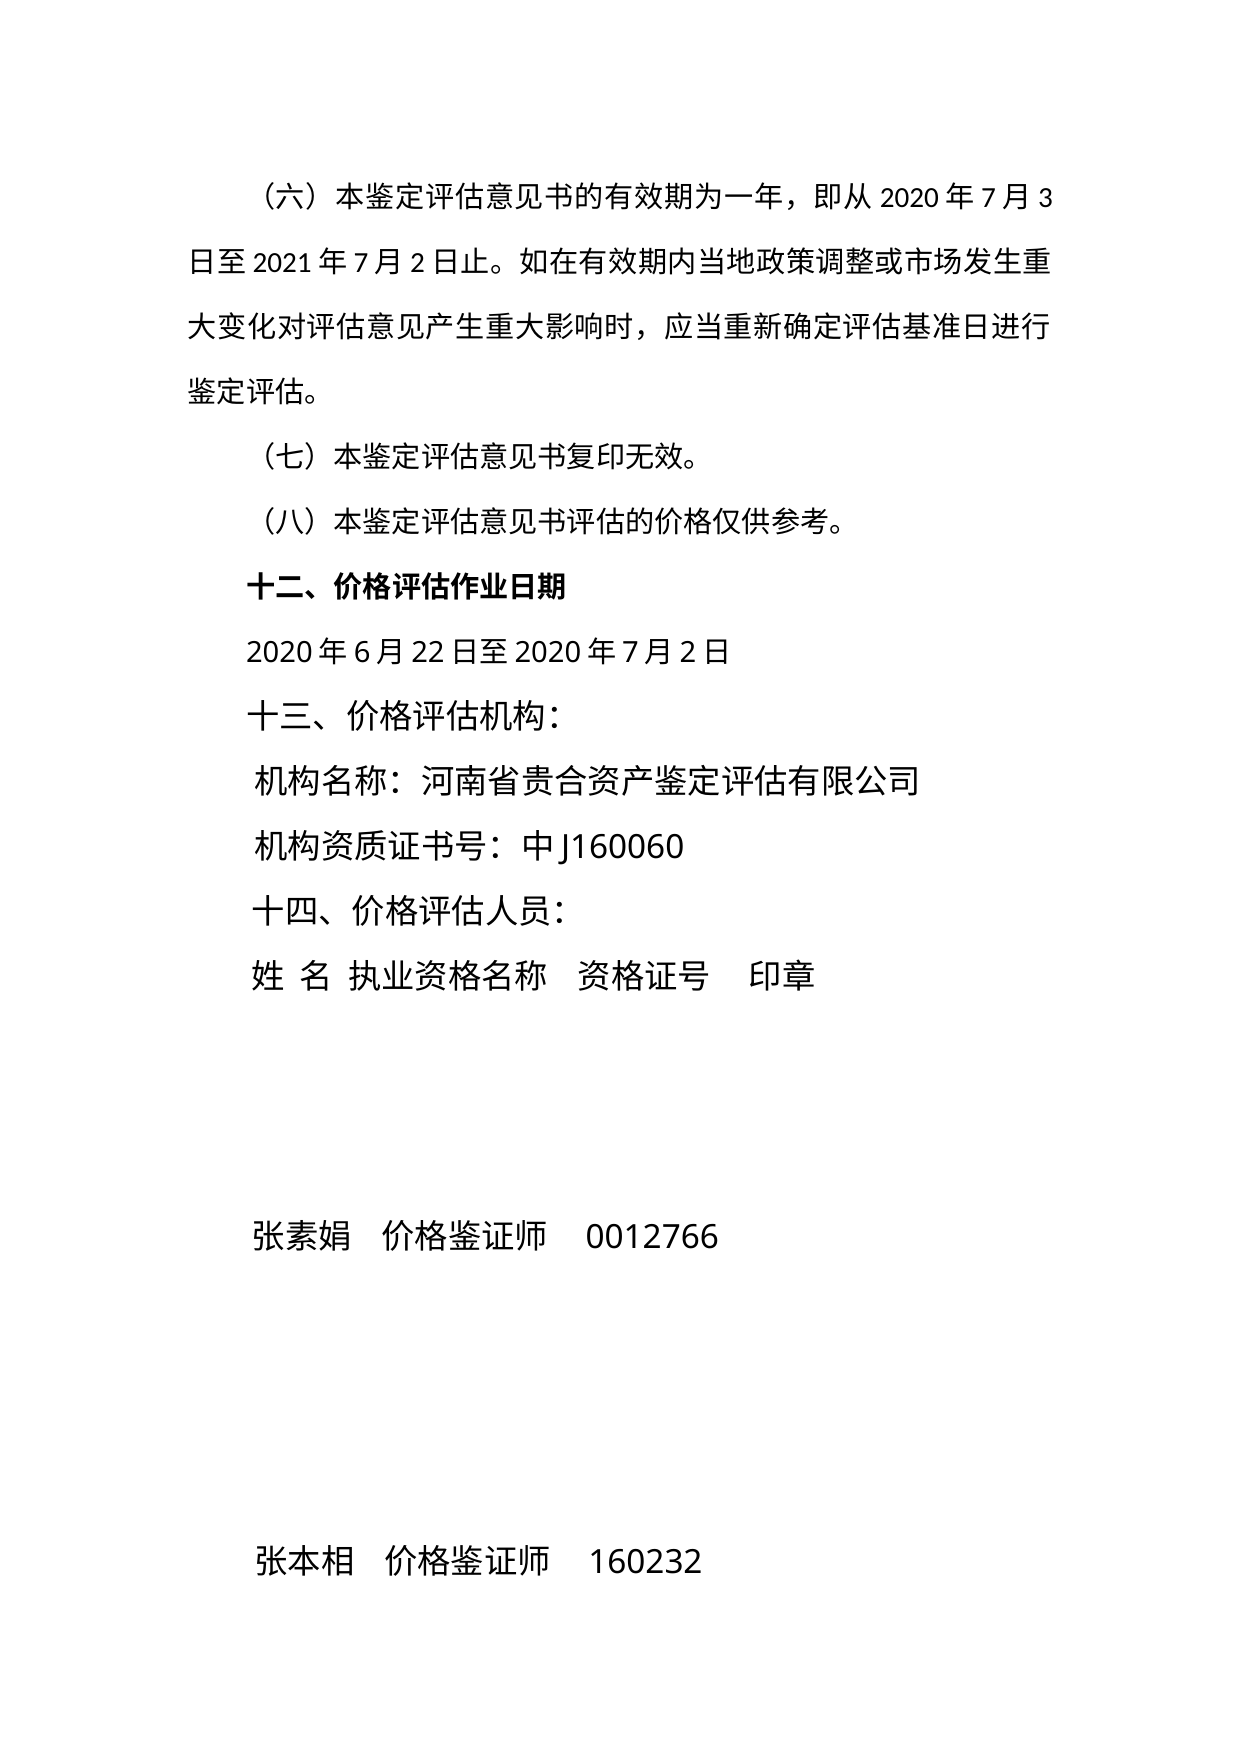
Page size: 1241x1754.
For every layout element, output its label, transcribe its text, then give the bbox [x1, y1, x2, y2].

text 机构名称：河南省贵合资产鉴定评估有限公司 [187, 747, 1053, 812]
text （六）本鉴定评估意见书的有效期为一年，即从2020年7月3日至2021年7月2日止。如在有效期内当地政策调整或市场发生重大变化对评估意见产生重大影响时，应当重新确定评估基准日进行鉴定评估。 [187, 162, 1053, 422]
text 姓 名 执业资格名称 资格证号 印章 [187, 942, 1053, 1007]
text 机构资质证书号：中J160060 [187, 812, 1053, 877]
text 十三、价格评估机构： [187, 682, 1053, 747]
text （七）本鉴定评估意见书复印无效。 [187, 422, 1053, 487]
text 张本相 价格鉴证师 160232 [187, 1527, 1053, 1592]
text （八）本鉴定评估意见书评估的价格仅供参考。 [187, 487, 1053, 552]
text 张素娟 价格鉴证师 0012766 [187, 1202, 1053, 1267]
text 十四、价格评估人员： [187, 877, 1053, 942]
text 十二、价格评估作业日期 [187, 552, 1053, 617]
text 2020年6月22日至2020年7月2日 [187, 617, 1053, 682]
